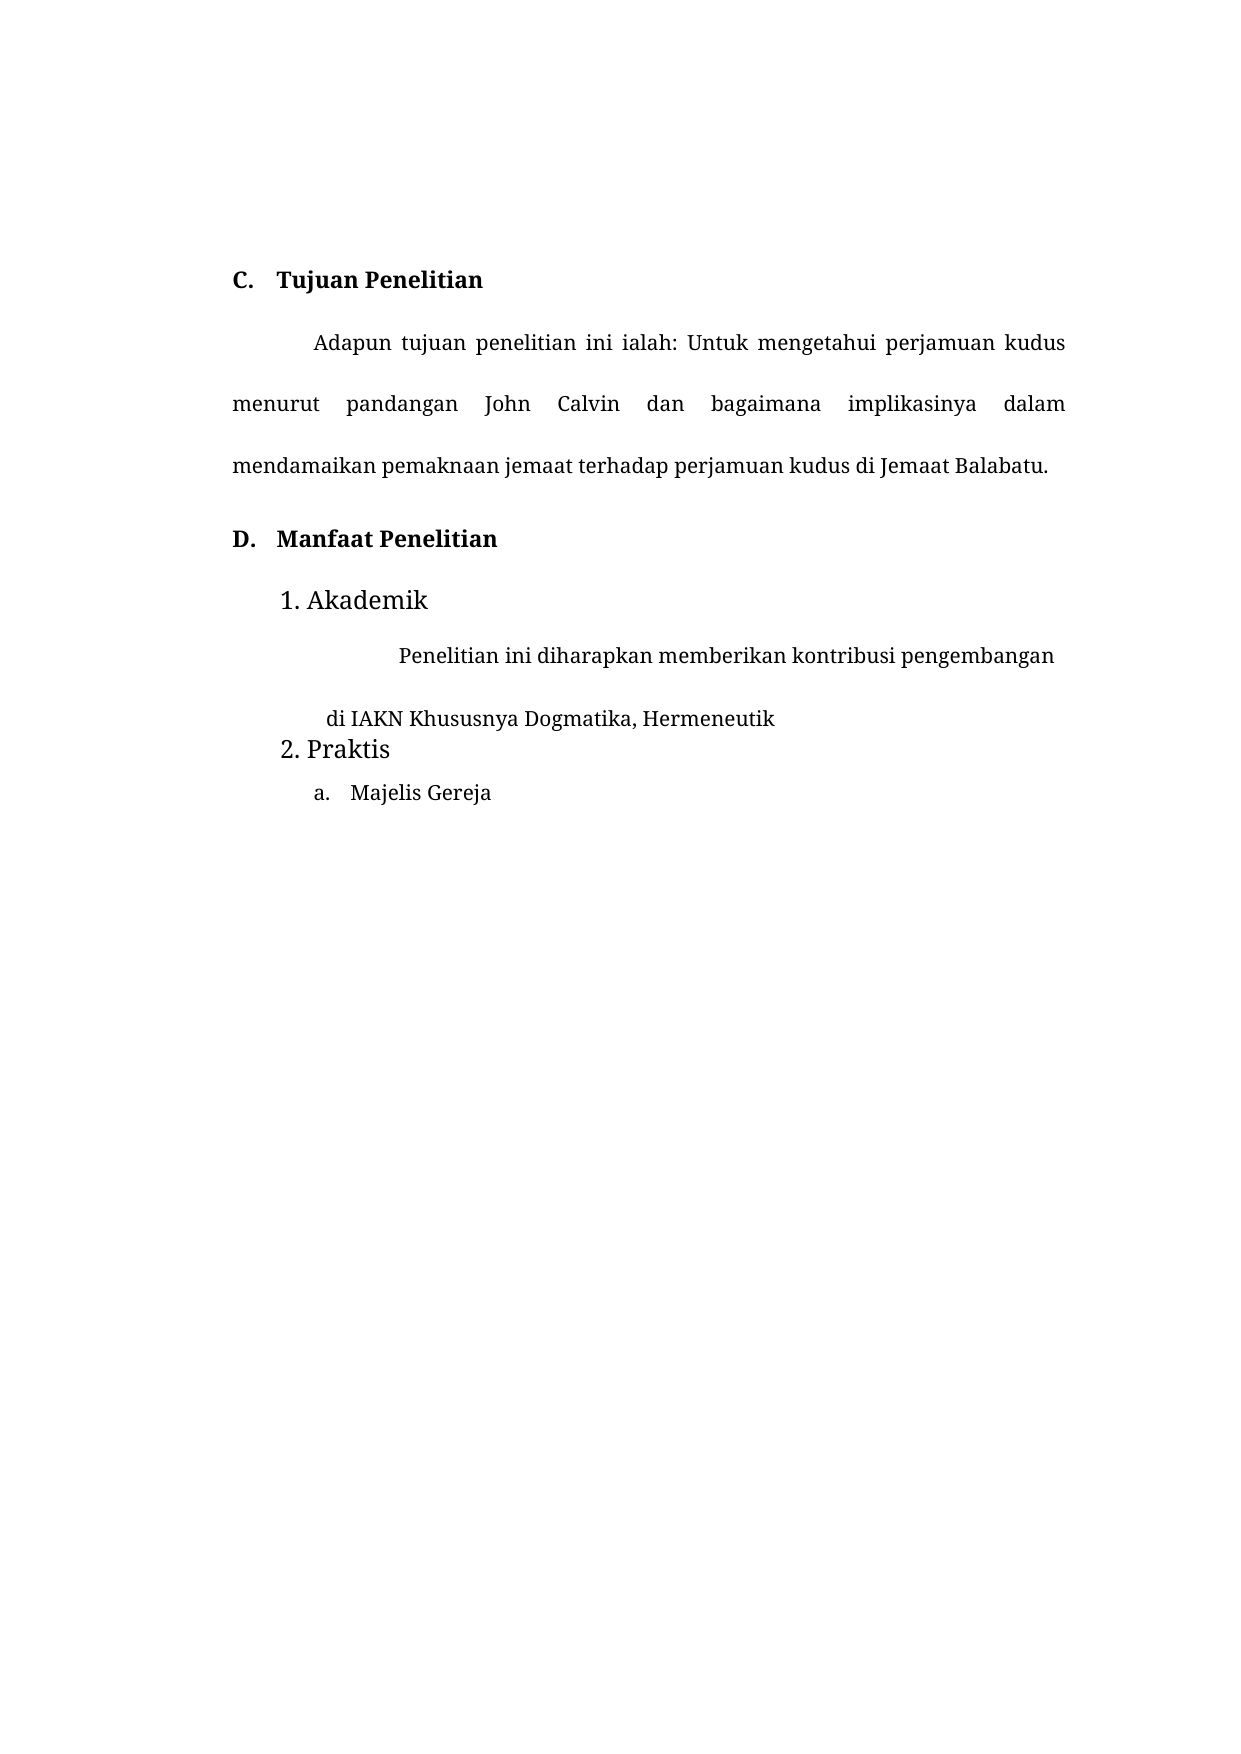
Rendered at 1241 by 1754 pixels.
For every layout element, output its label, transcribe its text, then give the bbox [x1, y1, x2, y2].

subtitle Manfaat Penelitian [232, 529, 1067, 552]
text Penelitian ini diharapkan memberikan kontribusi pengembangan di IAKN Khususnya Dogmatika, Hermeneutik [326, 614, 1067, 738]
text 2. Praktis [280, 738, 1067, 763]
list Majelis Gereja [232, 784, 1067, 804]
subtitle Tujuan Penelitian [232, 239, 1067, 301]
text 1. Akademik [280, 589, 1067, 614]
text Adapun tujuan penelitian ini ialah: Untuk mengetahui perjamuan kudus menurut pandangan John Calvin dan bagaimana implikasinya dalam mendamaikan pemaknaan jemaat terhadap perjamuan kudus di Jemaat Balabatu. [232, 301, 1067, 485]
